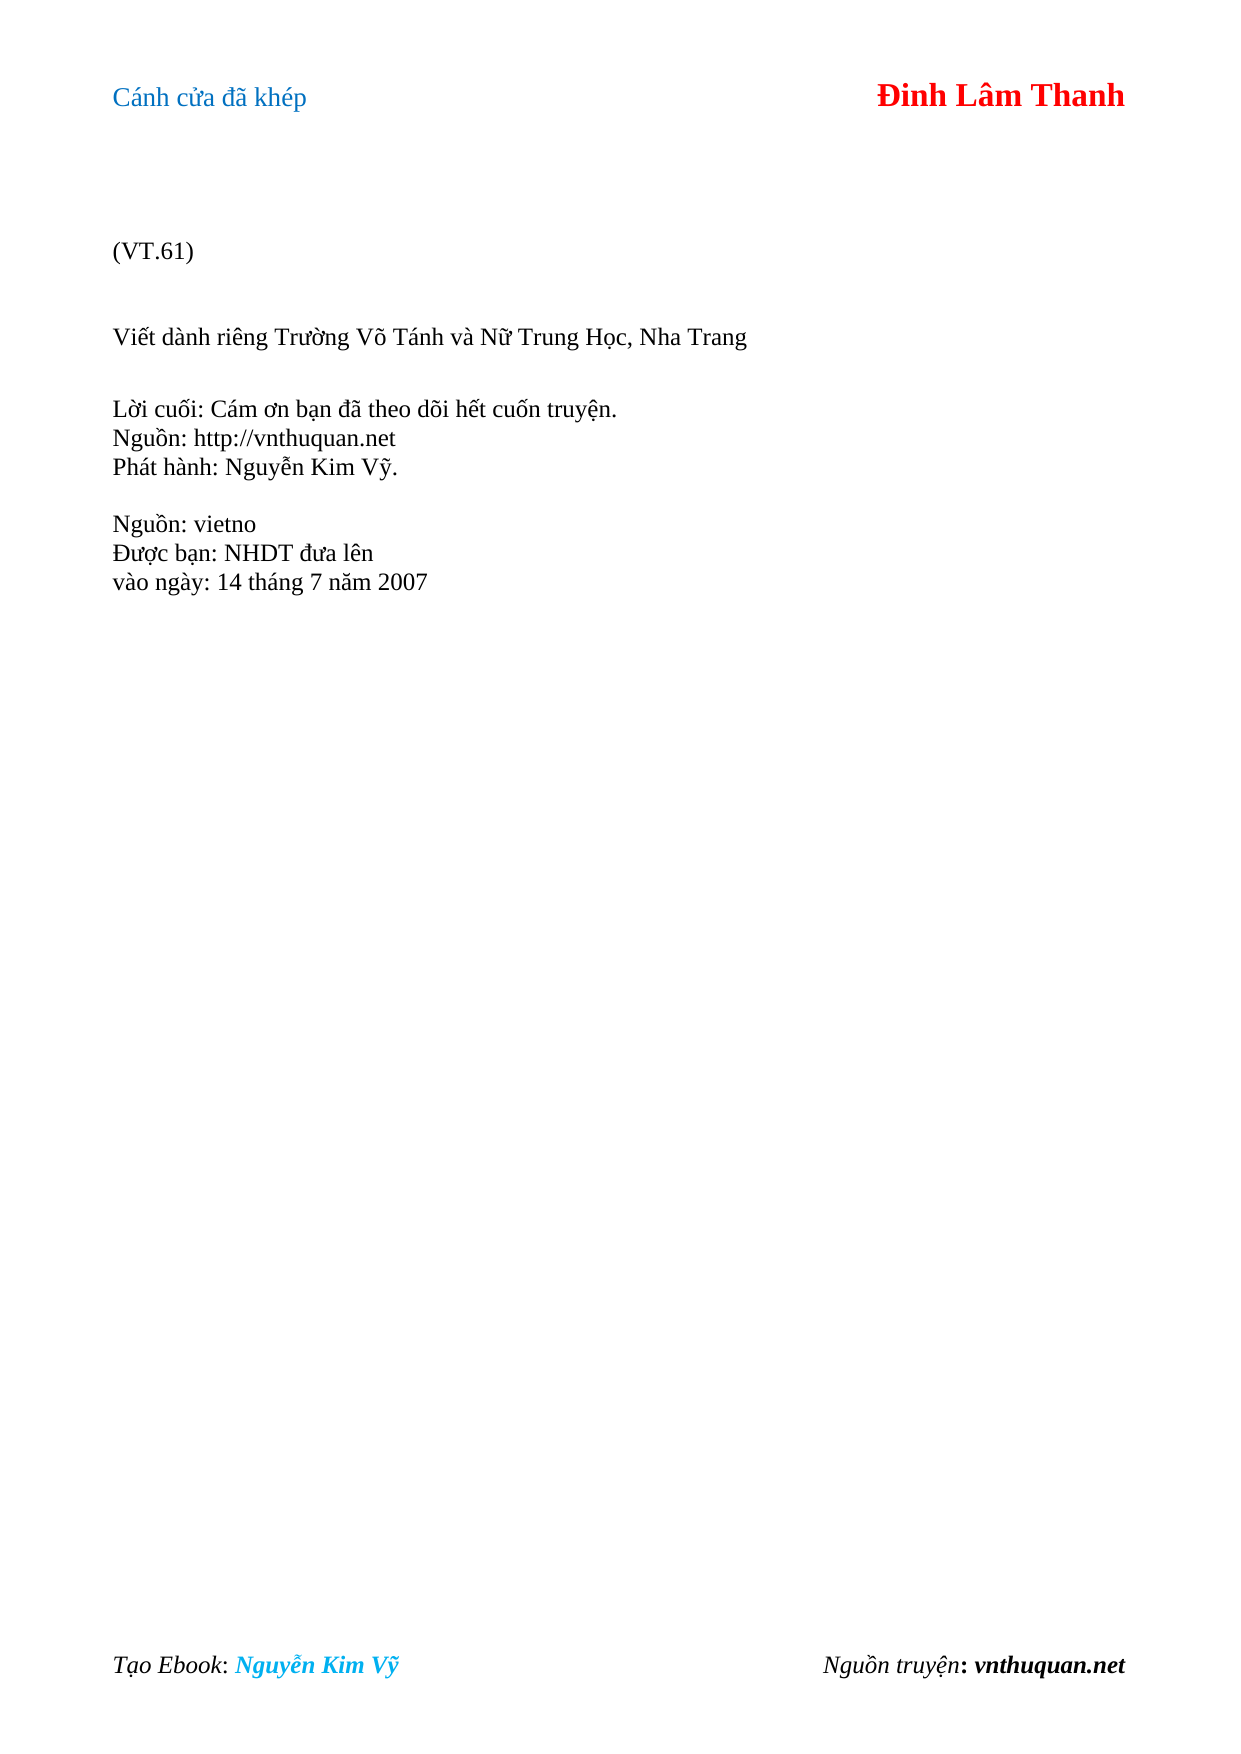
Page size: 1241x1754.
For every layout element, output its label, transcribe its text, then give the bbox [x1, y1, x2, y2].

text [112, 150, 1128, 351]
text Lời cuối: Cám ơn bạn đã theo dõi hết cuốn truyện. Nguồn: http://vnthuquan.net Phát hành: Nguyễn Kim Vỹ. Nguồn: vietno Được bạn: NHDT đưa lên vào ngày: 14 tháng 7 năm 2007 [112, 366, 1128, 596]
